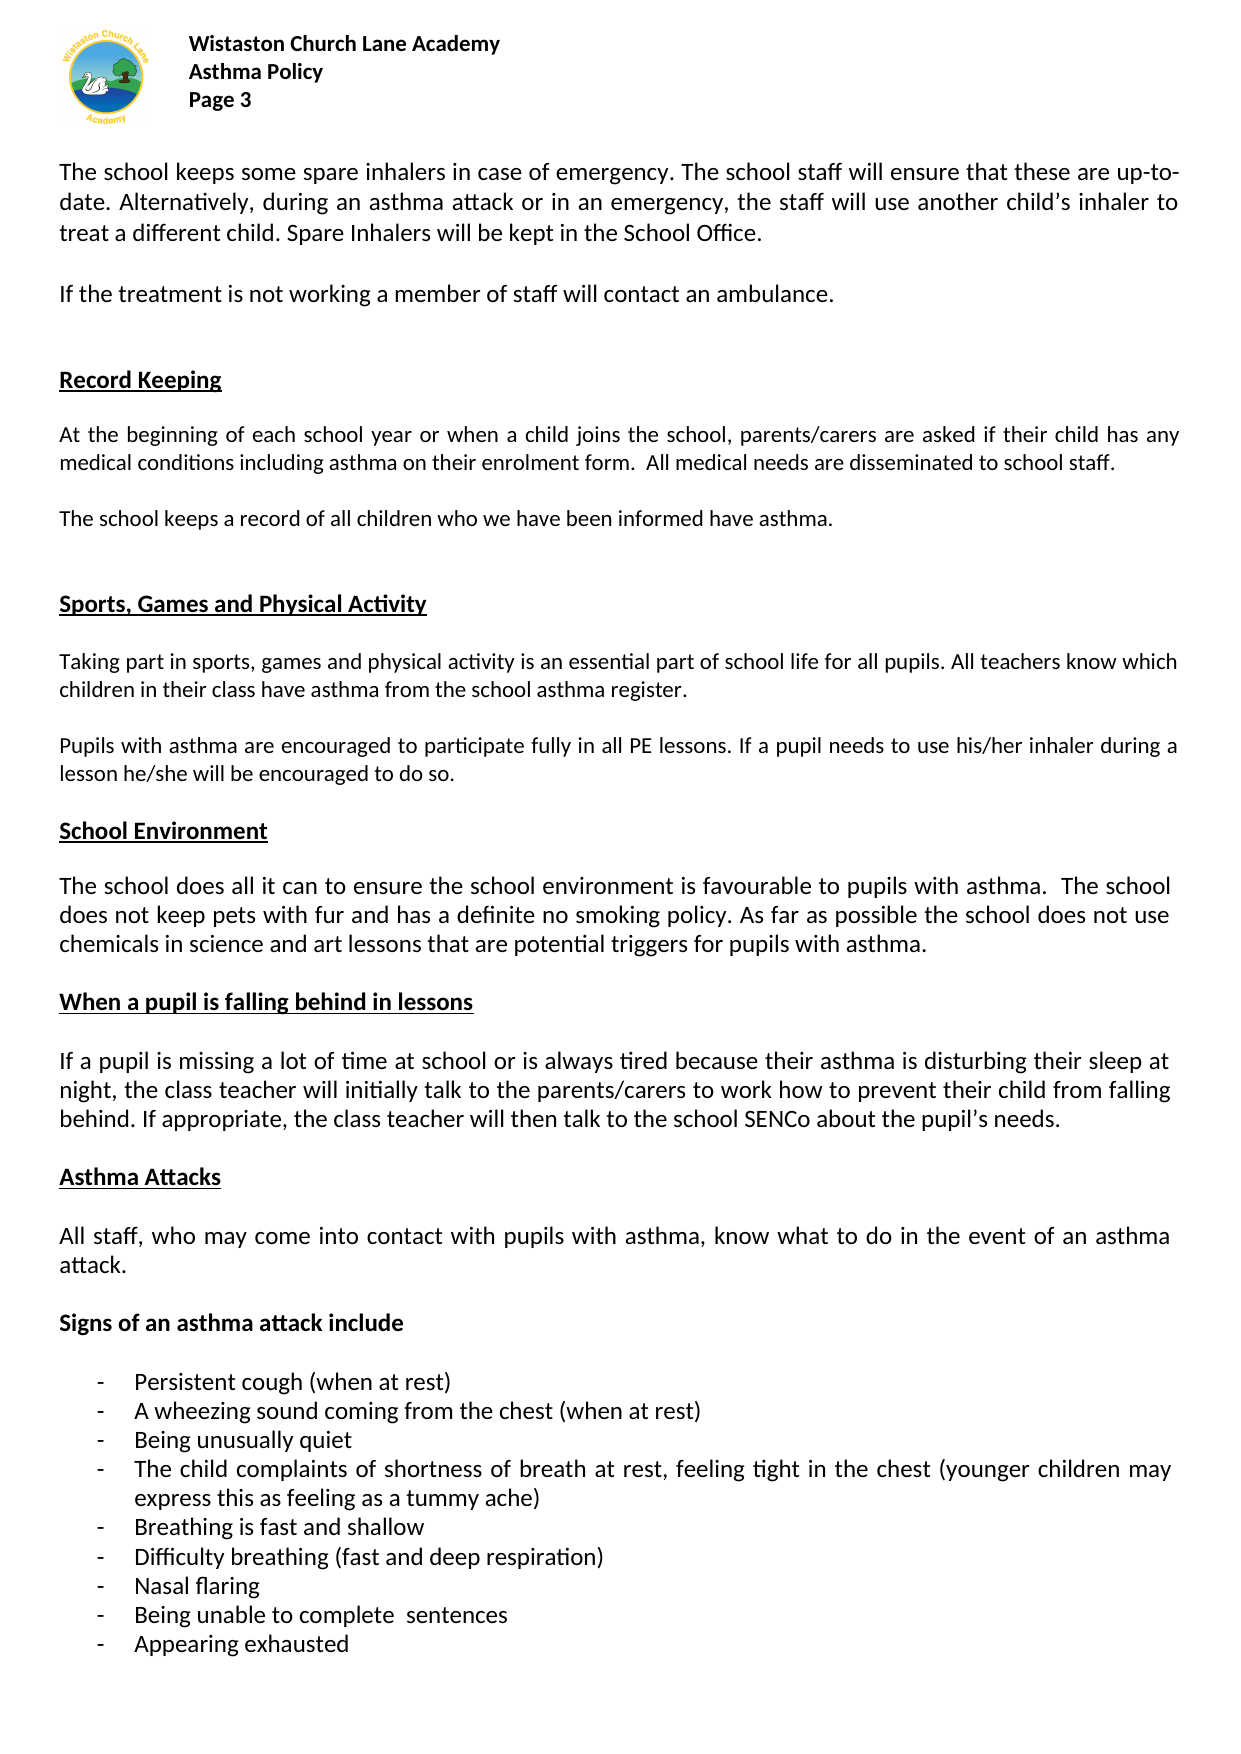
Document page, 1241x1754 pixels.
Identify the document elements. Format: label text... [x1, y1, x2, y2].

text The school does all it can to ensure the school environment is favourable to pupils with asthma. The school does not keep pets with fur and has a definite no smoking policy. As far as possible the school does not use chemicals in science and art lessons that are potential triggers for pupils with asthma. [59, 871, 1173, 958]
list Breathing is fast and shallow [97, 1512, 1173, 1542]
list Being unable to complete sentences [97, 1600, 1173, 1629]
text If the treatment is not working a member of staff will contact an ambulance. [59, 278, 1181, 308]
text The school keeps some spare inhalers in case of emergency. The school staff will ensure that these are up-to-date. Alternatively, during an asthma attack or in an emergency, the staff will use another child’s inhaler to treat a different child. Spare Inhalers will be kept in the School Office. [59, 156, 1181, 247]
list Nasal flaring [97, 1571, 1173, 1600]
list Persistent cough (when at rest) [97, 1367, 1173, 1396]
list Being unusually quiet [97, 1425, 1173, 1454]
list Difficulty breathing (fast and deep respiration) [97, 1542, 1173, 1571]
text At the beginning of each school year or when a child joins the school, parents/carers are asked if their child has any medical conditions including asthma on their enrolment form. All medical needs are disseminated to school staff. [59, 420, 1181, 476]
text If a pupil is missing a lot of time at school or is always tired because their asthma is disturbing their sleep at night, the class teacher will initially talk to the parents/carers to work how to prevent their child from falling behind. If appropriate, the class teacher will then talk to the school SENCo about the pupil’s needs. [59, 1046, 1173, 1133]
list The child complaints of shortness of breath at rest, feeling tight in the chest (younger children may express this as feeling as a tummy ache) [97, 1454, 1173, 1512]
list A wheezing sound coming from the chest (when at rest) [97, 1396, 1173, 1425]
list Appearing exhausted [97, 1629, 1173, 1658]
text School Environment [59, 815, 1181, 846]
text Pupils with asthma are encouraged to participate fully in all PE lessons. If a pupil needs to use his/her inhaler during a lesson he/she will be encouraged to do so. [59, 731, 1181, 787]
text Taking part in sports, games and physical activity is an essential part of school life for all pupils. All teachers know which children in their class have asthma from the school asthma register. [59, 647, 1181, 703]
text Signs of an asthma attack include [59, 1308, 1173, 1337]
text Asthma Attacks [59, 1162, 1173, 1192]
text Sports, Games and Physical Activity [59, 588, 1181, 619]
text All staff, who may come into contact with pupils with asthma, know what to do in the event of an asthma attack. [59, 1221, 1173, 1279]
text When a pupil is falling behind in lessons [59, 987, 1173, 1017]
text The school keeps a record of all children who we have been informed have asthma. [59, 504, 1181, 532]
text Record Keeping [59, 364, 1181, 395]
picture [59, 29, 153, 128]
